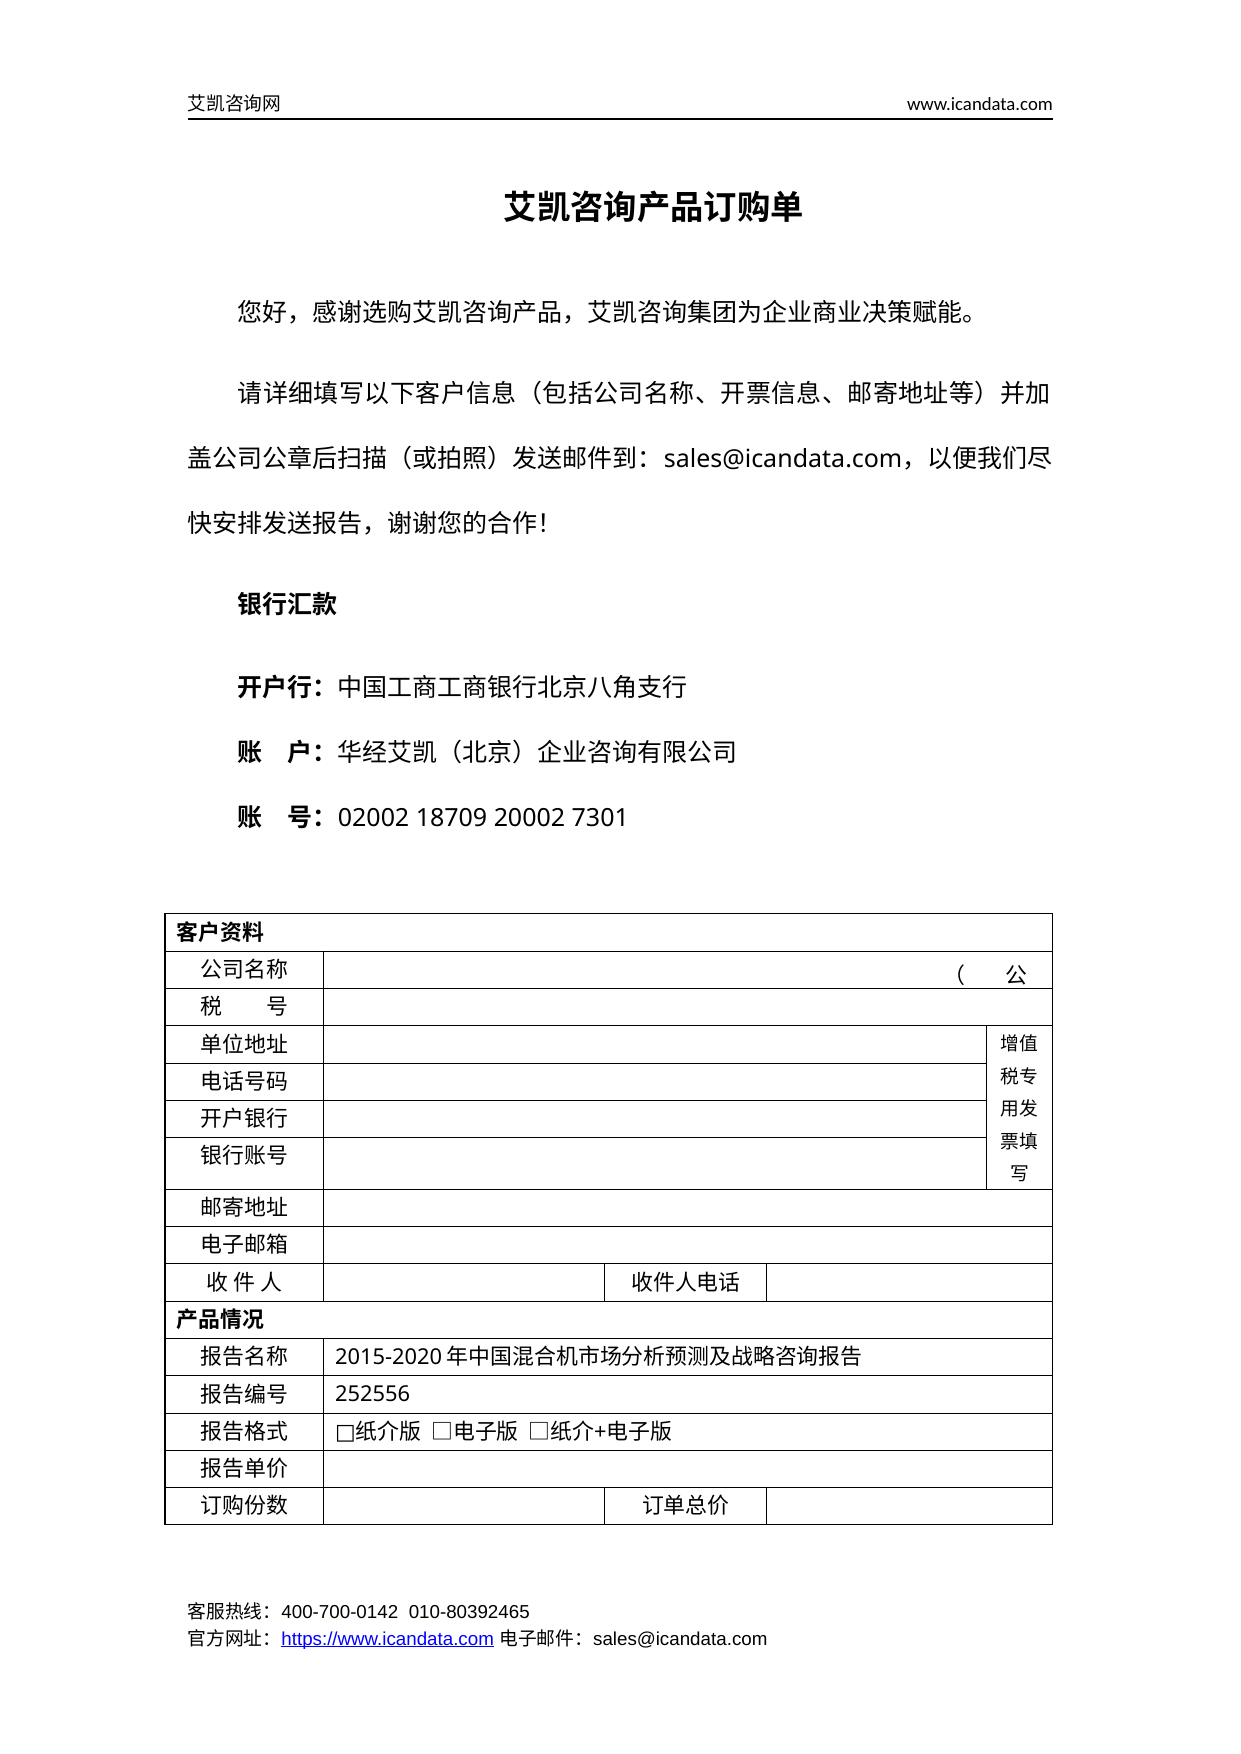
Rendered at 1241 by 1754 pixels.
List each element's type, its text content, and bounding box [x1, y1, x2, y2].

table_cell □纸介版 □电子版 □纸介+电子版 [324, 1414, 1052, 1450]
table_cell [324, 1451, 1052, 1487]
table_cell 增值税专用发票填写 [987, 1026, 1052, 1189]
table_cell 产品情况 [166, 1302, 1052, 1338]
table_cell [324, 1227, 1052, 1263]
text 账 号：02002 18709 20002 7301 [187, 783, 1053, 848]
table_cell [767, 1488, 1052, 1524]
table_cell [324, 1101, 986, 1137]
table_cell 电子邮箱 [166, 1227, 323, 1263]
table_cell 2015-2020年中国混合机市场分析预测及战略咨询报告 [324, 1339, 1052, 1375]
table_cell 收件人电话 [605, 1264, 766, 1301]
table_cell [324, 1264, 604, 1301]
table_cell 报告名称 [166, 1339, 323, 1375]
table_cell 邮寄地址 [166, 1190, 323, 1226]
text 艾凯咨询产品订购单 [187, 172, 1053, 237]
table_cell 公司名称 [166, 952, 323, 988]
table_cell [324, 1026, 986, 1062]
table_cell [324, 1064, 986, 1100]
table_cell [324, 952, 1052, 988]
table_cell [324, 1488, 604, 1524]
table_cell [767, 1264, 1052, 1301]
table_cell 收 件 人 [166, 1264, 323, 1301]
text 您好，感谢选购艾凯咨询产品，艾凯咨询集团为企业商业决策赋能。 [187, 278, 1053, 343]
table_cell 银行账号 [166, 1138, 323, 1189]
table_cell 252556 [324, 1376, 1052, 1412]
text 账 户：华经艾凯（北京）企业咨询有限公司 [187, 718, 1053, 783]
table_cell 税 号 [166, 989, 323, 1025]
table_cell 报告单价 [166, 1451, 323, 1487]
table_cell 开户银行 [166, 1101, 323, 1137]
table_cell 报告格式 [166, 1414, 323, 1450]
table_cell 订单总价 [605, 1488, 766, 1524]
table_cell 单位地址 [166, 1026, 323, 1062]
table_cell 报告编号 [166, 1376, 323, 1412]
table_cell [324, 1138, 986, 1189]
text 银行汇款 [187, 570, 1053, 635]
text 请详细填写以下客户信息（包括公司名称、开票信息、邮寄地址等）并加盖公司公章后扫描（或拍照）发送邮件到：sales@icandata.com，以便我们尽快安排发送报告，谢谢您的合作！ [187, 359, 1053, 554]
table_cell 订购份数 [166, 1488, 323, 1524]
table_cell [324, 1190, 1052, 1226]
table_cell [324, 989, 1052, 1025]
table_cell 电话号码 [166, 1064, 323, 1100]
text 开户行：中国工商工商银行北京八角支行 [187, 653, 1053, 718]
table_header 客户资料 [166, 914, 1052, 951]
